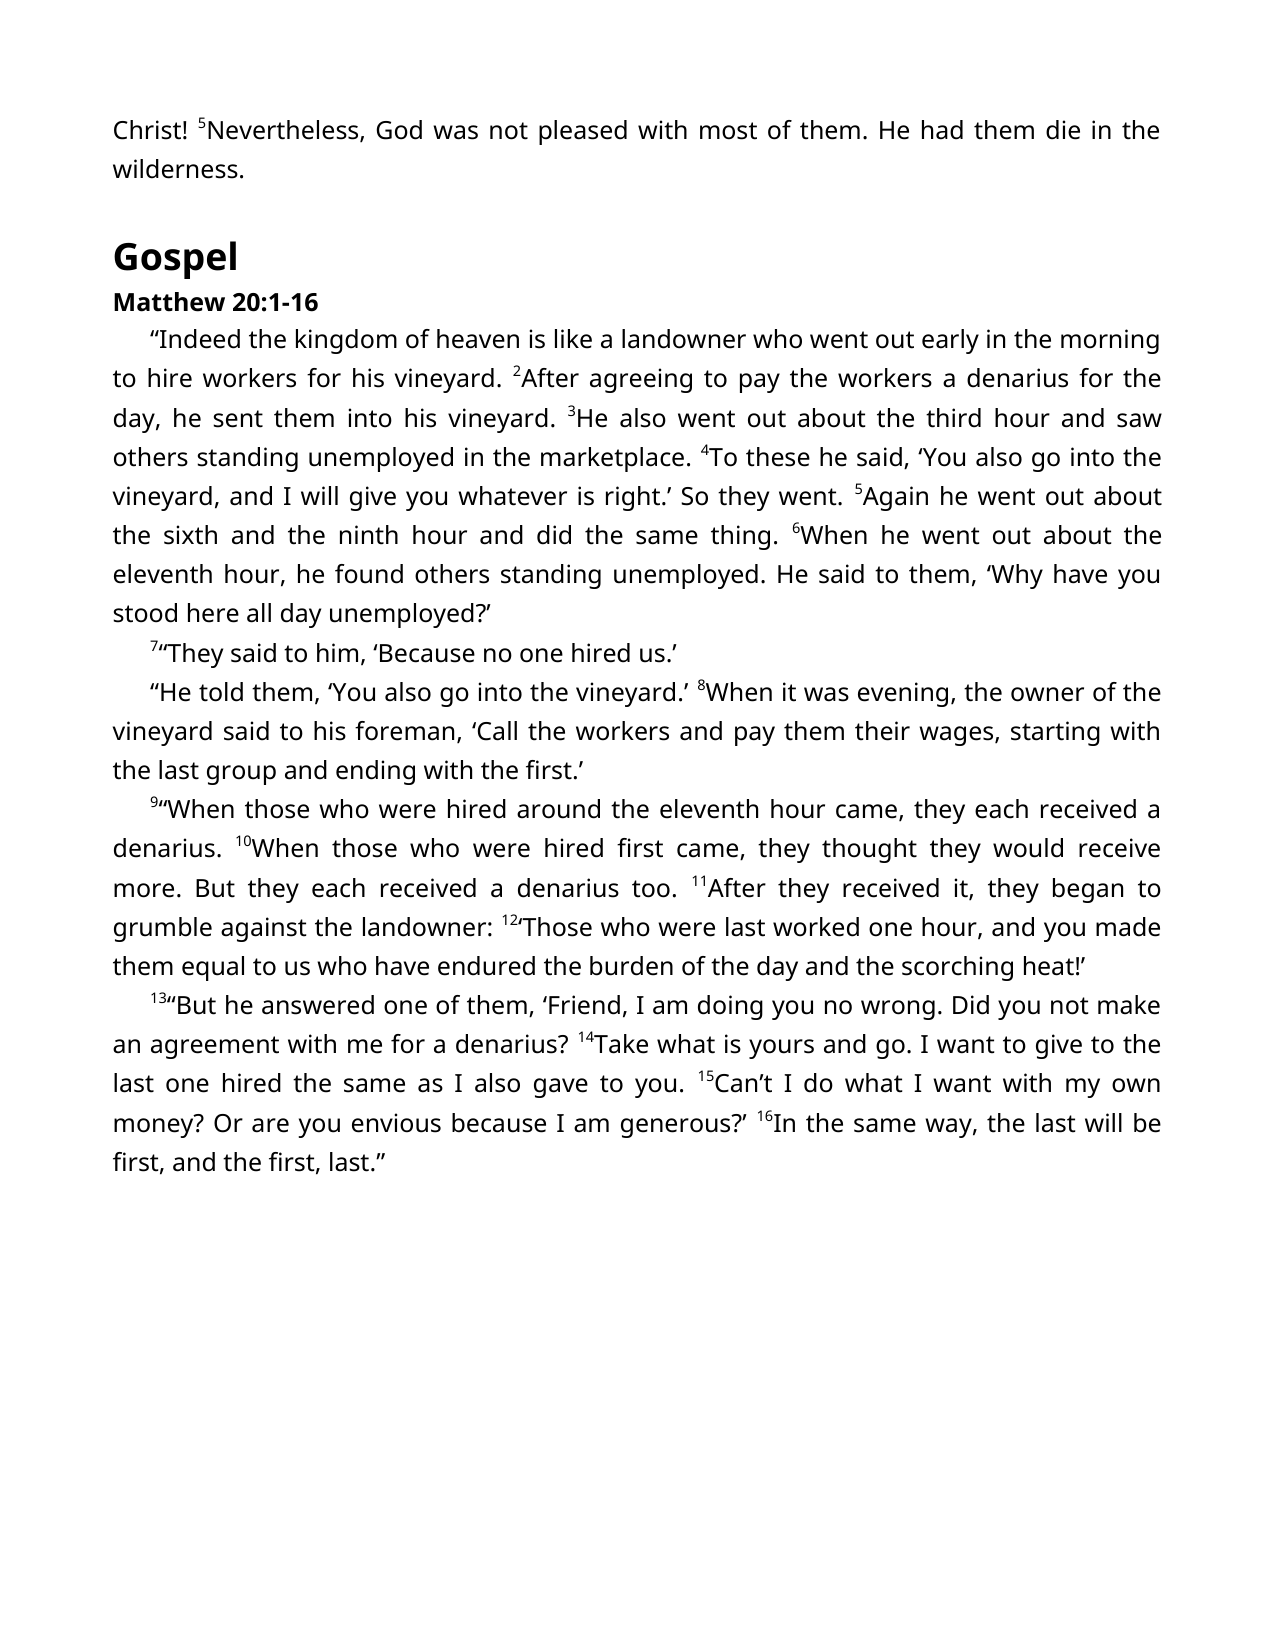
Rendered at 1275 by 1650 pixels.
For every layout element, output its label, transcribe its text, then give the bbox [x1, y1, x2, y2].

text “Indeed the kingdom of heaven is like a landowner who went out early in the morning to hire workers for his vineyard. 2After agreeing to pay the workers a denarius for the day, he sent them into his vineyard. 3He also went out about the third hour and saw others standing unemployed in the marketplace. 4To these he said, ‘You also go into the vineyard, and I will give you whatever is right.’ So they went. 5Again he went out about the sixth and the ninth hour and did the same thing. 6When he went out about the eleventh hour, he found others standing unemployed. He said to them, ‘Why have you stood here all day unemployed?’ [112, 322, 1162, 630]
text 13“But he answered one of them, ‘Friend, I am doing you no wrong. Did you not make an agreement with me for a denarius? 14Take what is yours and go. I want to give to the last one hired the same as I also gave to you. 15Can’t I do what I want with my own money? Or are you envious because I am generous?’ 16In the same way, the last will be first, and the first, last.” [112, 988, 1162, 1178]
text Matthew 20:1-16 [112, 285, 1162, 319]
text 9“When those who were hired around the eleventh hour came, they each received a denarius. 10When those who were hired first came, they thought they would receive more. But they each received a denarius too. 11After they received it, they began to grumble against the landowner: 12‘Those who were last worked one hour, and you made them equal to us who have endured the burden of the day and the scorching heat!’ [112, 792, 1162, 983]
text Gospel [112, 230, 1162, 281]
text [112, 112, 1162, 186]
text “He told them, ‘You also go into the vineyard.’ 8When it was evening, the owner of the vineyard said to his foreman, ‘Call the workers and pay them their wages, starting with the last group and ending with the first.’ [112, 674, 1162, 787]
text 7“They said to him, ‘Because no one hired us.’ [112, 635, 1162, 669]
